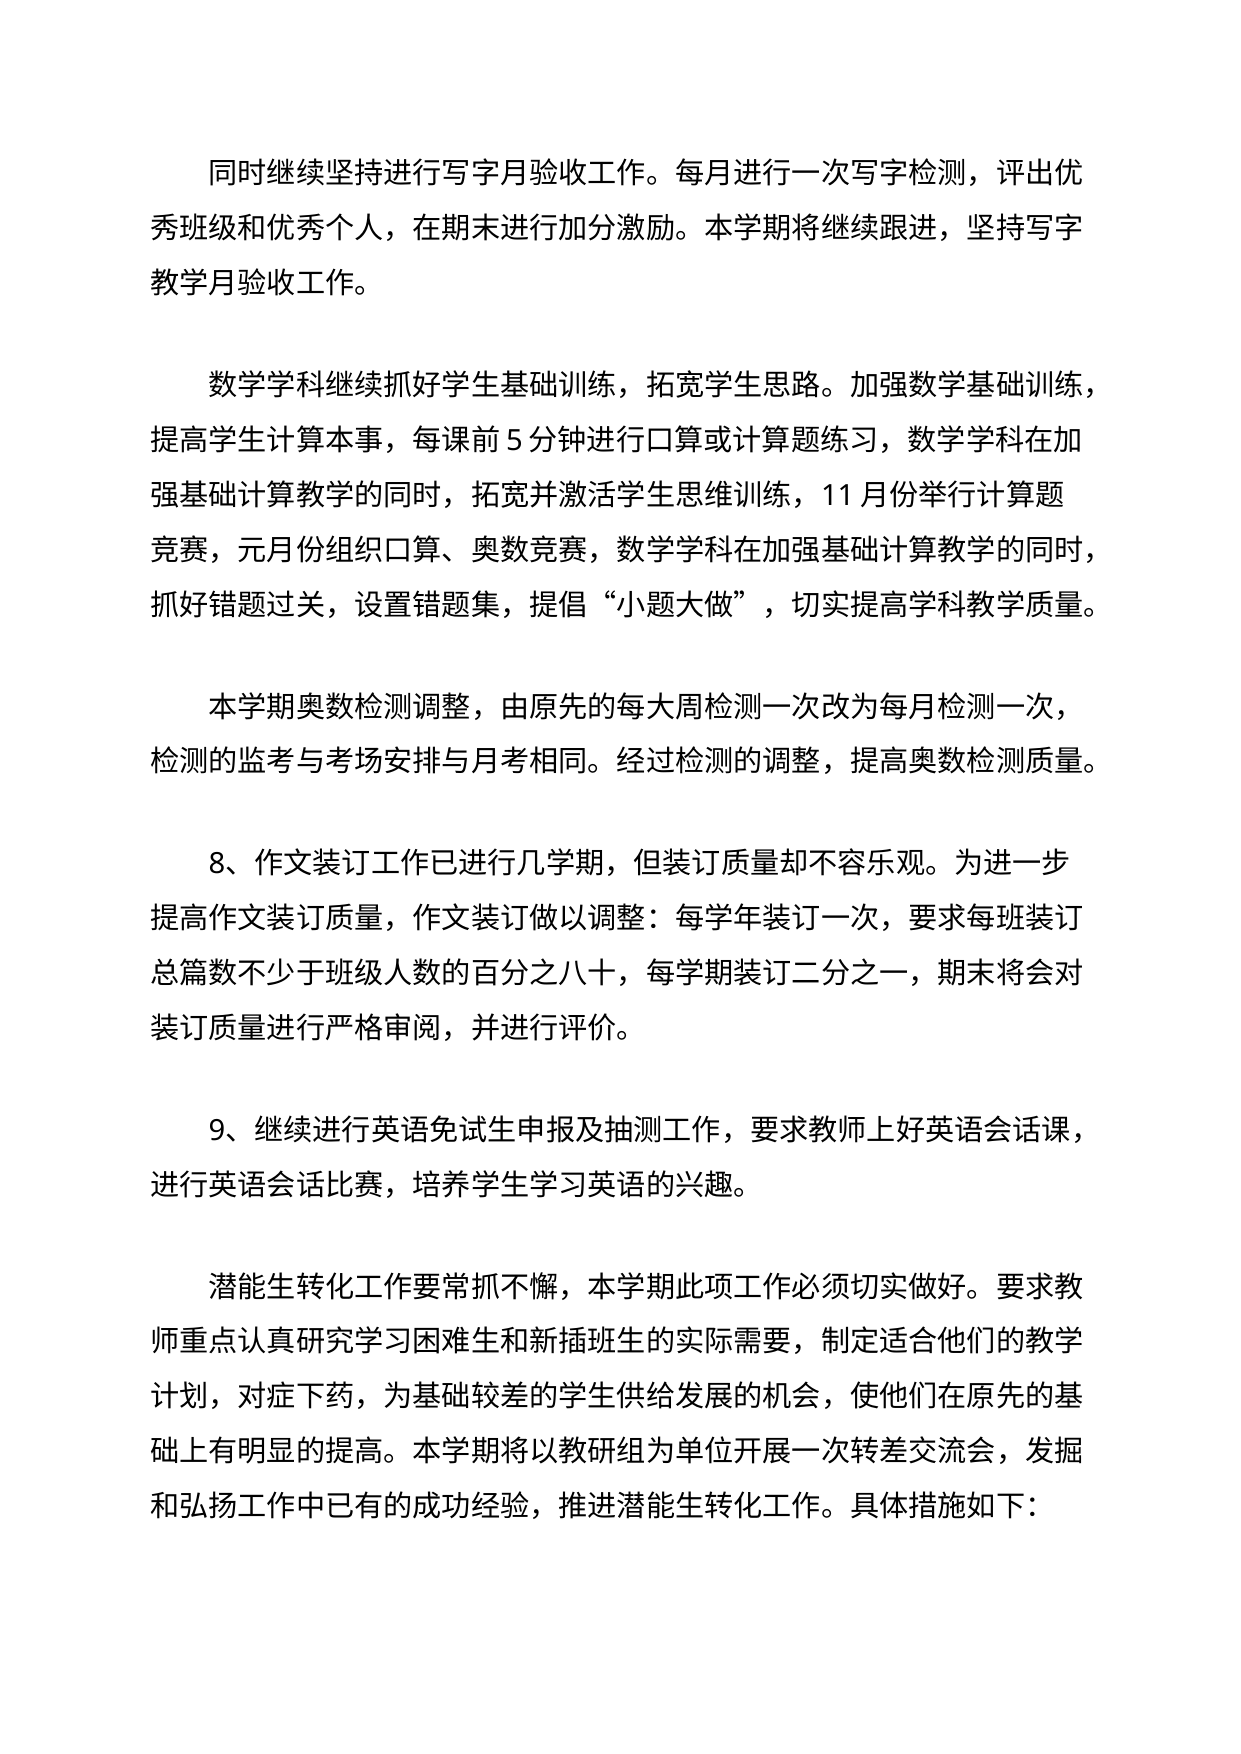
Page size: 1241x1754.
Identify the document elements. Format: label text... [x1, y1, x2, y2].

text 9、继续进行英语免试生申报及抽测工作，要求教师上好英语会话课，进行英语会话比赛，培养学生学习英语的兴趣。 [150, 1106, 1090, 1204]
text 同时继续坚持进行写字月验收工作。每月进行一次写字检测，评出优秀班级和优秀个人，在期末进行加分激励。本学期将继续跟进，坚持写字教学月验收工作。 [150, 150, 1090, 302]
text 8、作文装订工作已进行几学期，但装订质量却不容乐观。为进一步提高作文装订质量，作文装订做以调整：每学年装订一次，要求每班装订总篇数不少于班级人数的百分之八十，每学期装订二分之一，期末将会对装订质量进行严格审阅，并进行评价。 [150, 840, 1090, 1047]
text 潜能生转化工作要常抓不懈，本学期此项工作必须切实做好。要求教师重点认真研究学习困难生和新插班生的实际需要，制定适合他们的教学计划，对症下药，为基础较差的学生供给发展的机会，使他们在原先的基础上有明显的提高。本学期将以教研组为单位开展一次转差交流会，发掘和弘扬工作中已有的成功经验，推进潜能生转化工作。具体措施如下： [150, 1263, 1090, 1525]
text 数学学科继续抓好学生基础训练，拓宽学生思路。加强数学基础训练，提高学生计算本事，每课前5分钟进行口算或计算题练习，数学学科在加强基础计算教学的同时，拓宽并激活学生思维训练，11月份举行计算题竞赛，元月份组织口算、奥数竞赛，数学学科在加强基础计算教学的同时，抓好错题过关，设置错题集，提倡“小题大做”，切实提高学科教学质量。 [150, 362, 1090, 624]
text 本学期奥数检测调整，由原先的每大周检测一次改为每月检测一次，检测的监考与考场安排与月考相同。经过检测的调整，提高奥数检测质量。 [150, 683, 1090, 780]
